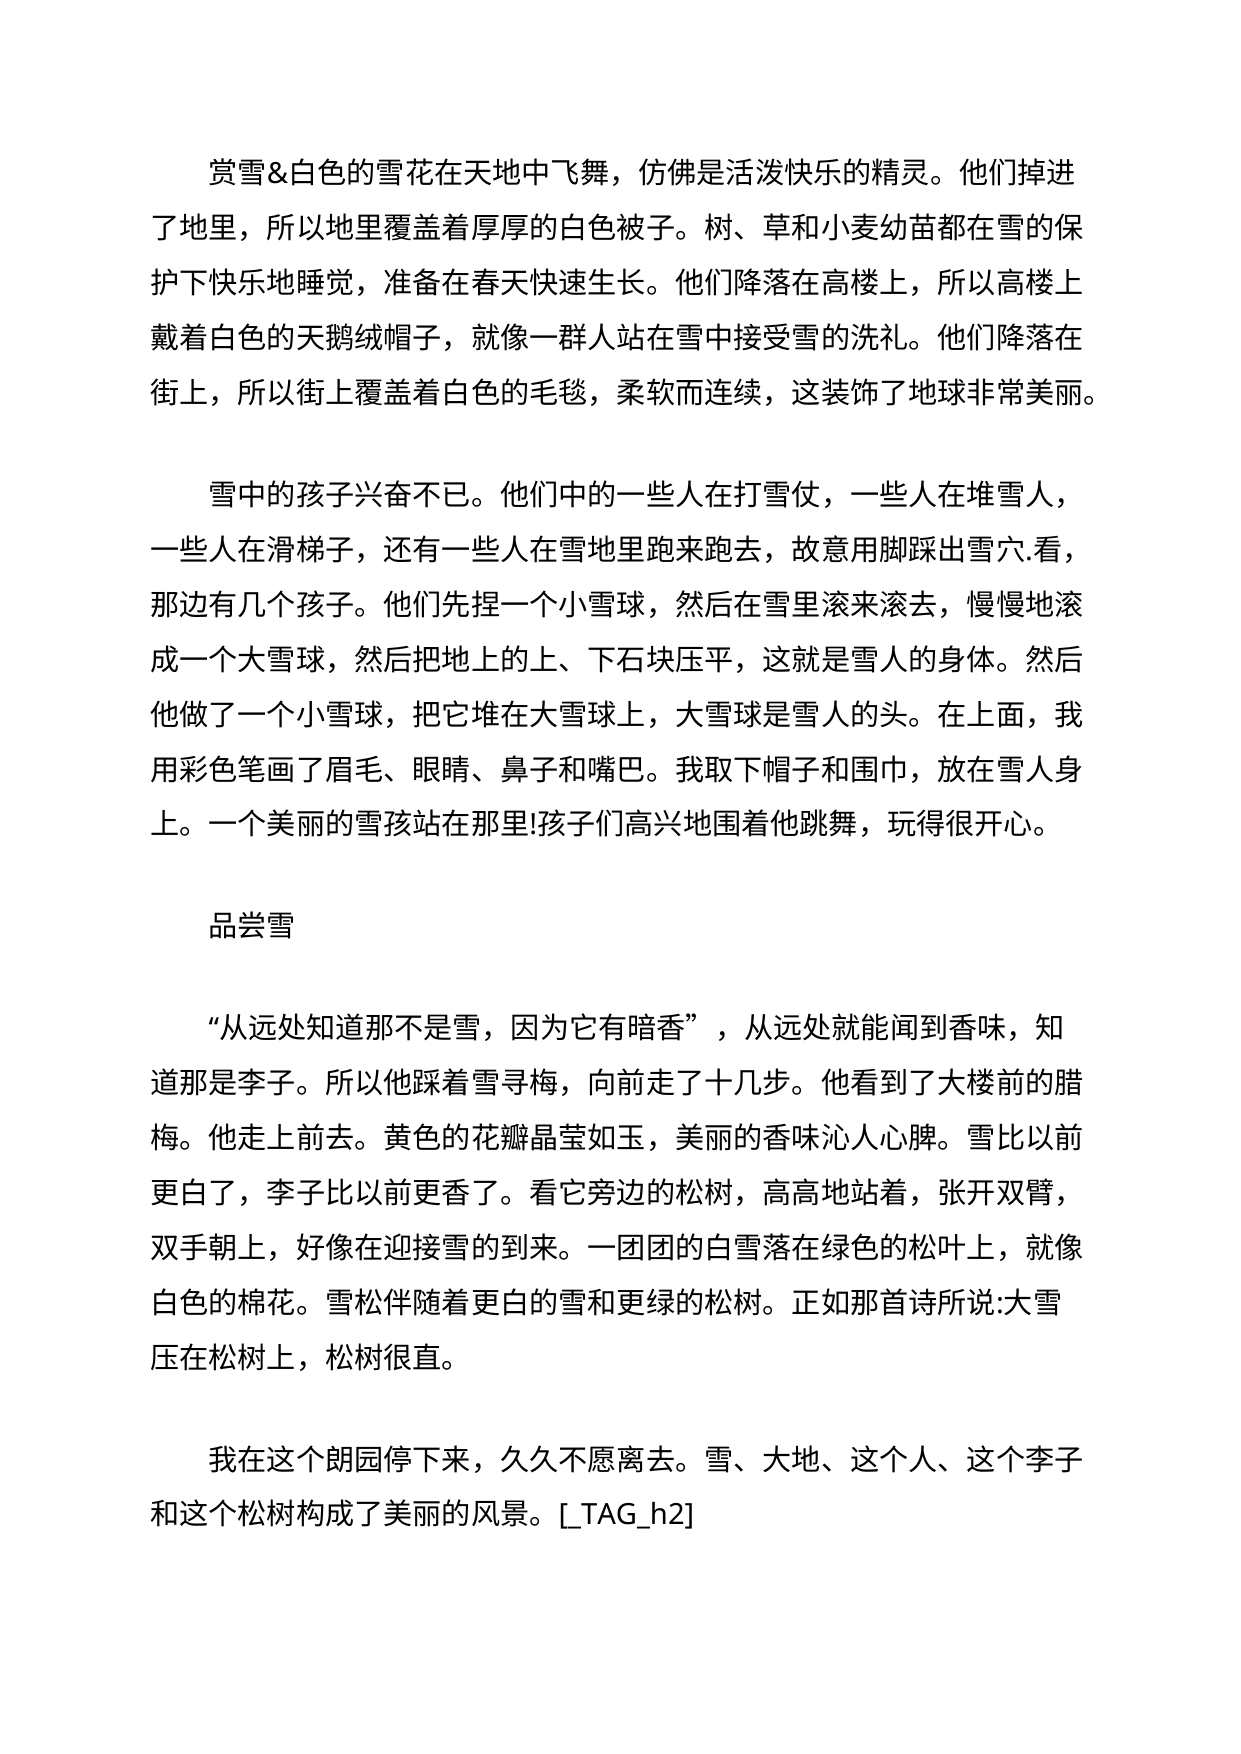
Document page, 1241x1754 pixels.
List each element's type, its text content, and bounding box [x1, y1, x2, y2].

text “从远处知道那不是雪，因为它有暗香”，从远处就能闻到香味，知道那是李子。所以他踩着雪寻梅，向前走了十几步。他看到了大楼前的腊梅。他走上前去。黄色的花瓣晶莹如玉，美丽的香味沁人心脾。雪比以前更白了，李子比以前更香了。看它旁边的松树，高高地站着，张开双臂，双手朝上，好像在迎接雪的到来。一团团的白雪落在绿色的松叶上，就像白色的棉花。雪松伴随着更白的雪和更绿的松树。正如那首诗所说:大雪压在松树上，松树很直。 [150, 1005, 1090, 1377]
text 品尝雪 [150, 903, 1090, 945]
text 我在这个朗园停下来，久久不愿离去。雪、大地、这个人、这个李子和这个松树构成了美丽的风景。[_TAG_h2] [150, 1436, 1090, 1533]
text 雪中的孩子兴奋不已。他们中的一些人在打雪仗，一些人在堆雪人，一些人在滑梯子，还有一些人在雪地里跑来跑去，故意用脚踩出雪穴.看，那边有几个孩子。他们先捏一个小雪球，然后在雪里滚来滚去，慢慢地滚成一个大雪球，然后把地上的上、下石块压平，这就是雪人的身体。然后他做了一个小雪球，把它堆在大雪球上，大雪球是雪人的头。在上面，我用彩色笔画了眉毛、眼睛、鼻子和嘴巴。我取下帽子和围巾，放在雪人身上。一个美丽的雪孩站在那里!孩子们高兴地围着他跳舞，玩得很开心。 [150, 471, 1090, 843]
text 赏雪&白色的雪花在天地中飞舞，仿佛是活泼快乐的精灵。他们掉进了地里，所以地里覆盖着厚厚的白色被子。树、草和小麦幼苗都在雪的保护下快乐地睡觉，准备在春天快速生长。他们降落在高楼上，所以高楼上戴着白色的天鹅绒帽子，就像一群人站在雪中接受雪的洗礼。他们降落在街上，所以街上覆盖着白色的毛毯，柔软而连续，这装饰了地球非常美丽。 [150, 150, 1090, 412]
